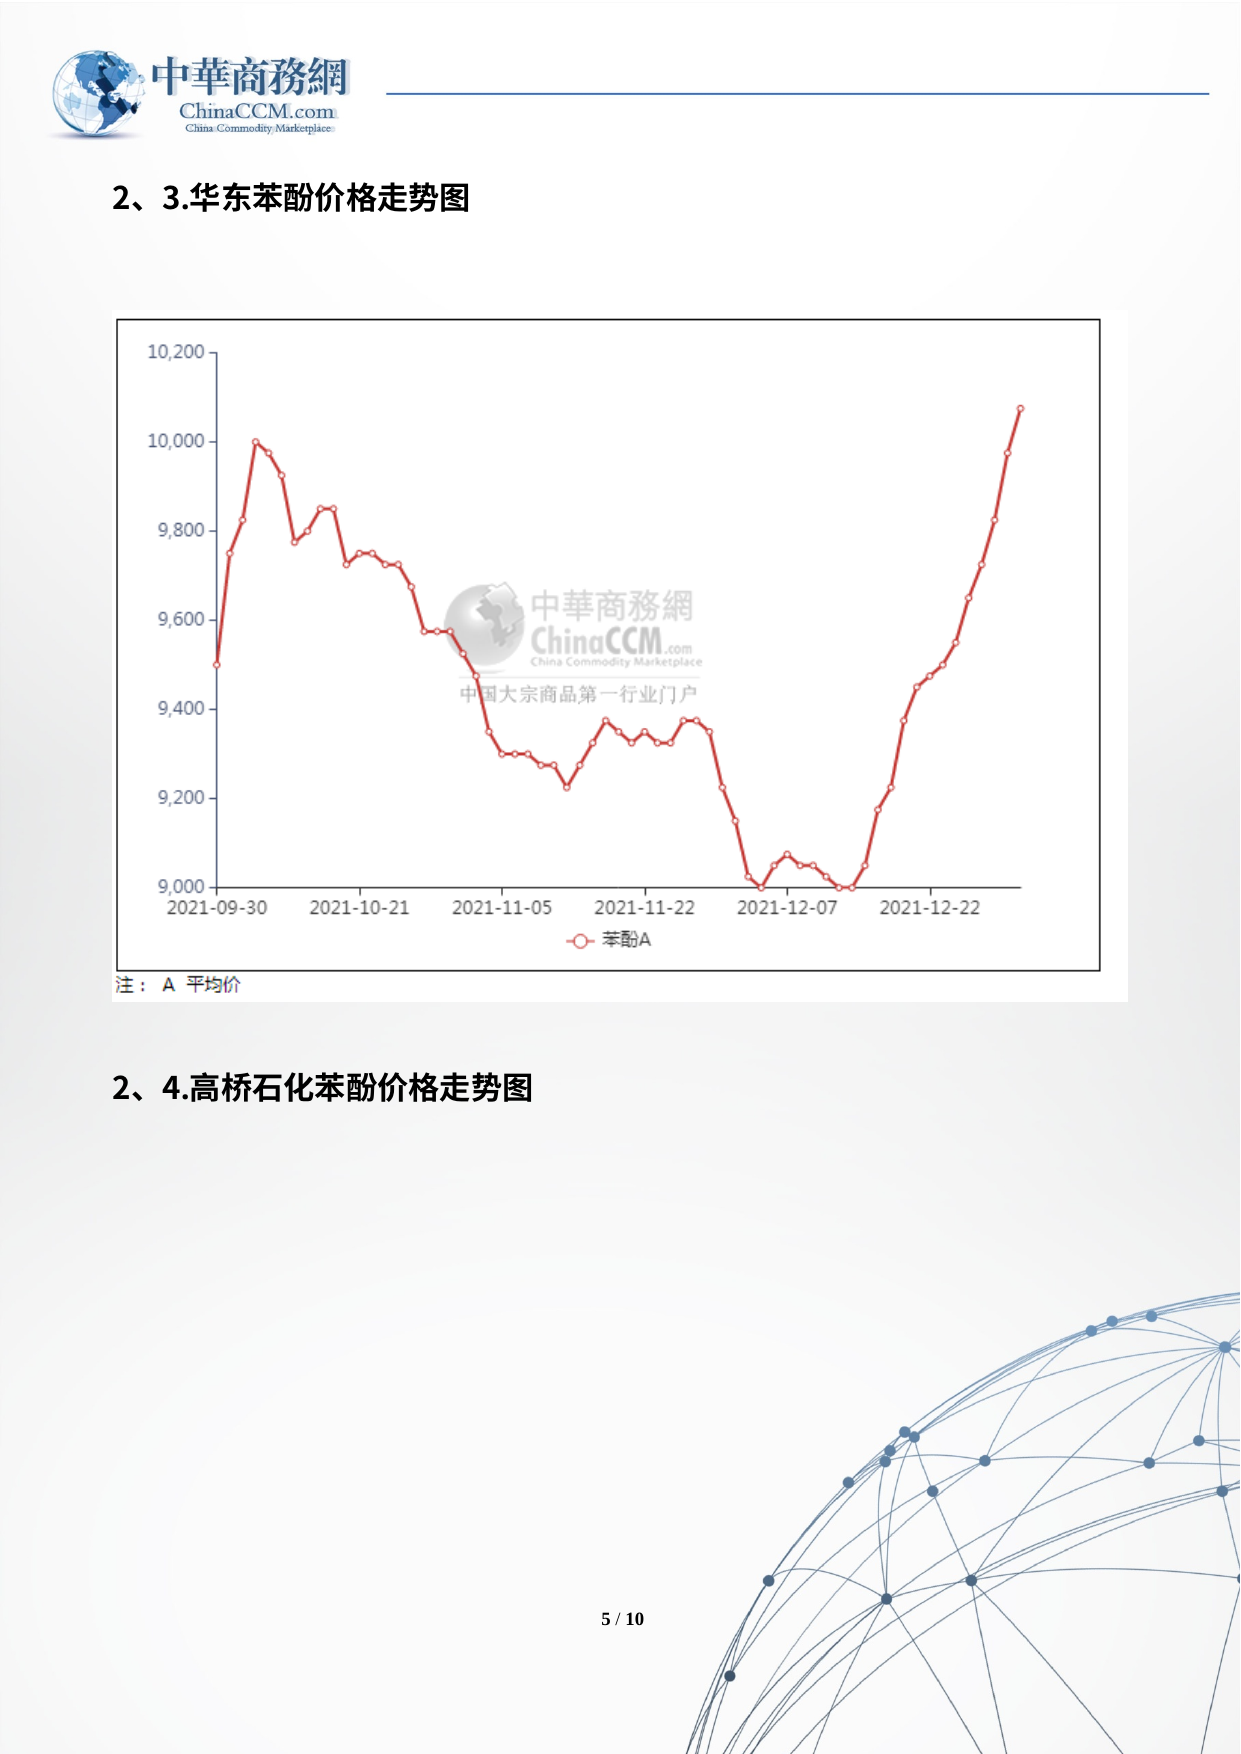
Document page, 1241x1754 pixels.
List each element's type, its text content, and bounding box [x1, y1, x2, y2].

subtitle 2、3.华东苯酚价格走势图 [112, 164, 1128, 229]
subtitle 2、4.高桥石化苯酚价格走势图 [112, 1053, 1128, 1118]
picture [0, 2, 1240, 1754]
